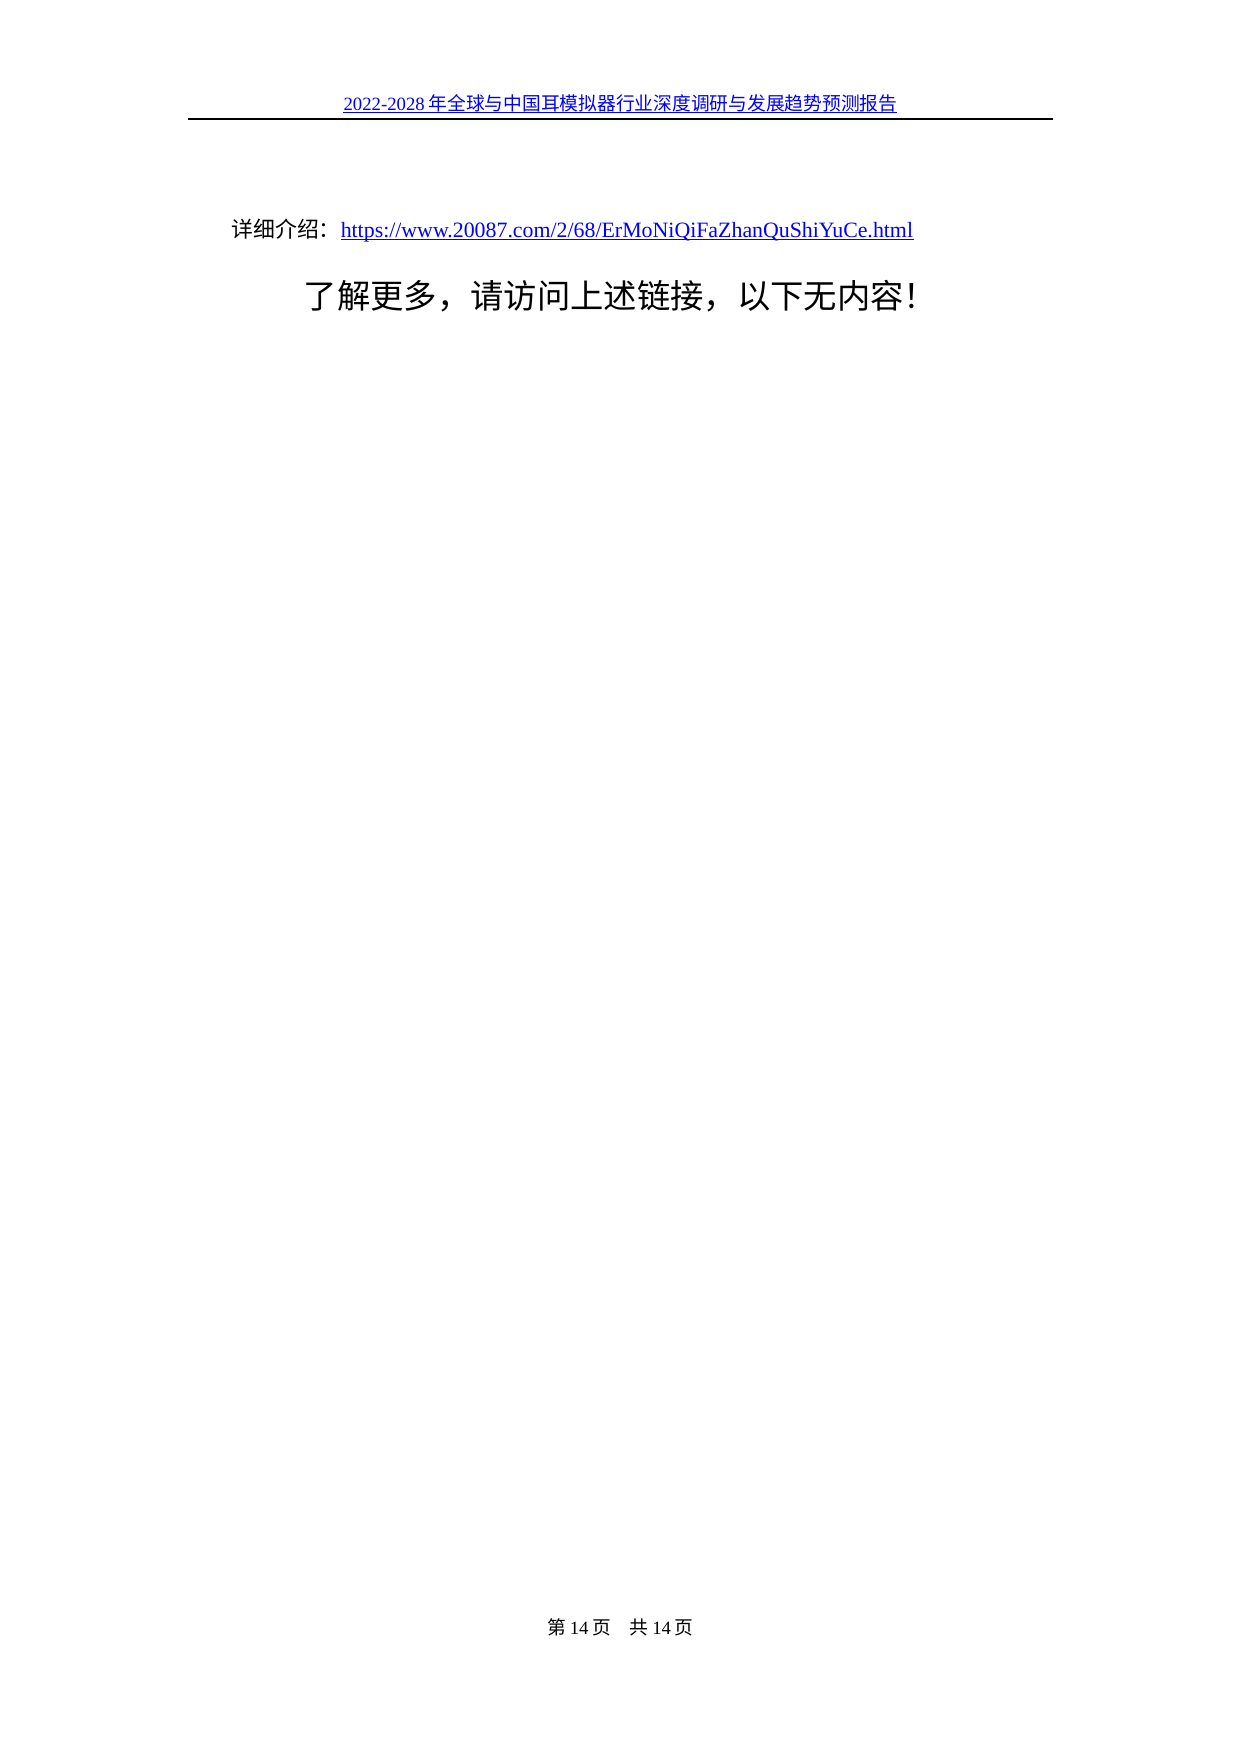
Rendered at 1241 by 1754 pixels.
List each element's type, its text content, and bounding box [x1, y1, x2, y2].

title 了解更多，请访问上述链接，以下无内容！ [187, 262, 1053, 327]
text 详细介绍：https://www.20087.com/2/68/ErMoNiQiFaZhanQuShiYuCe.html [187, 212, 1053, 244]
